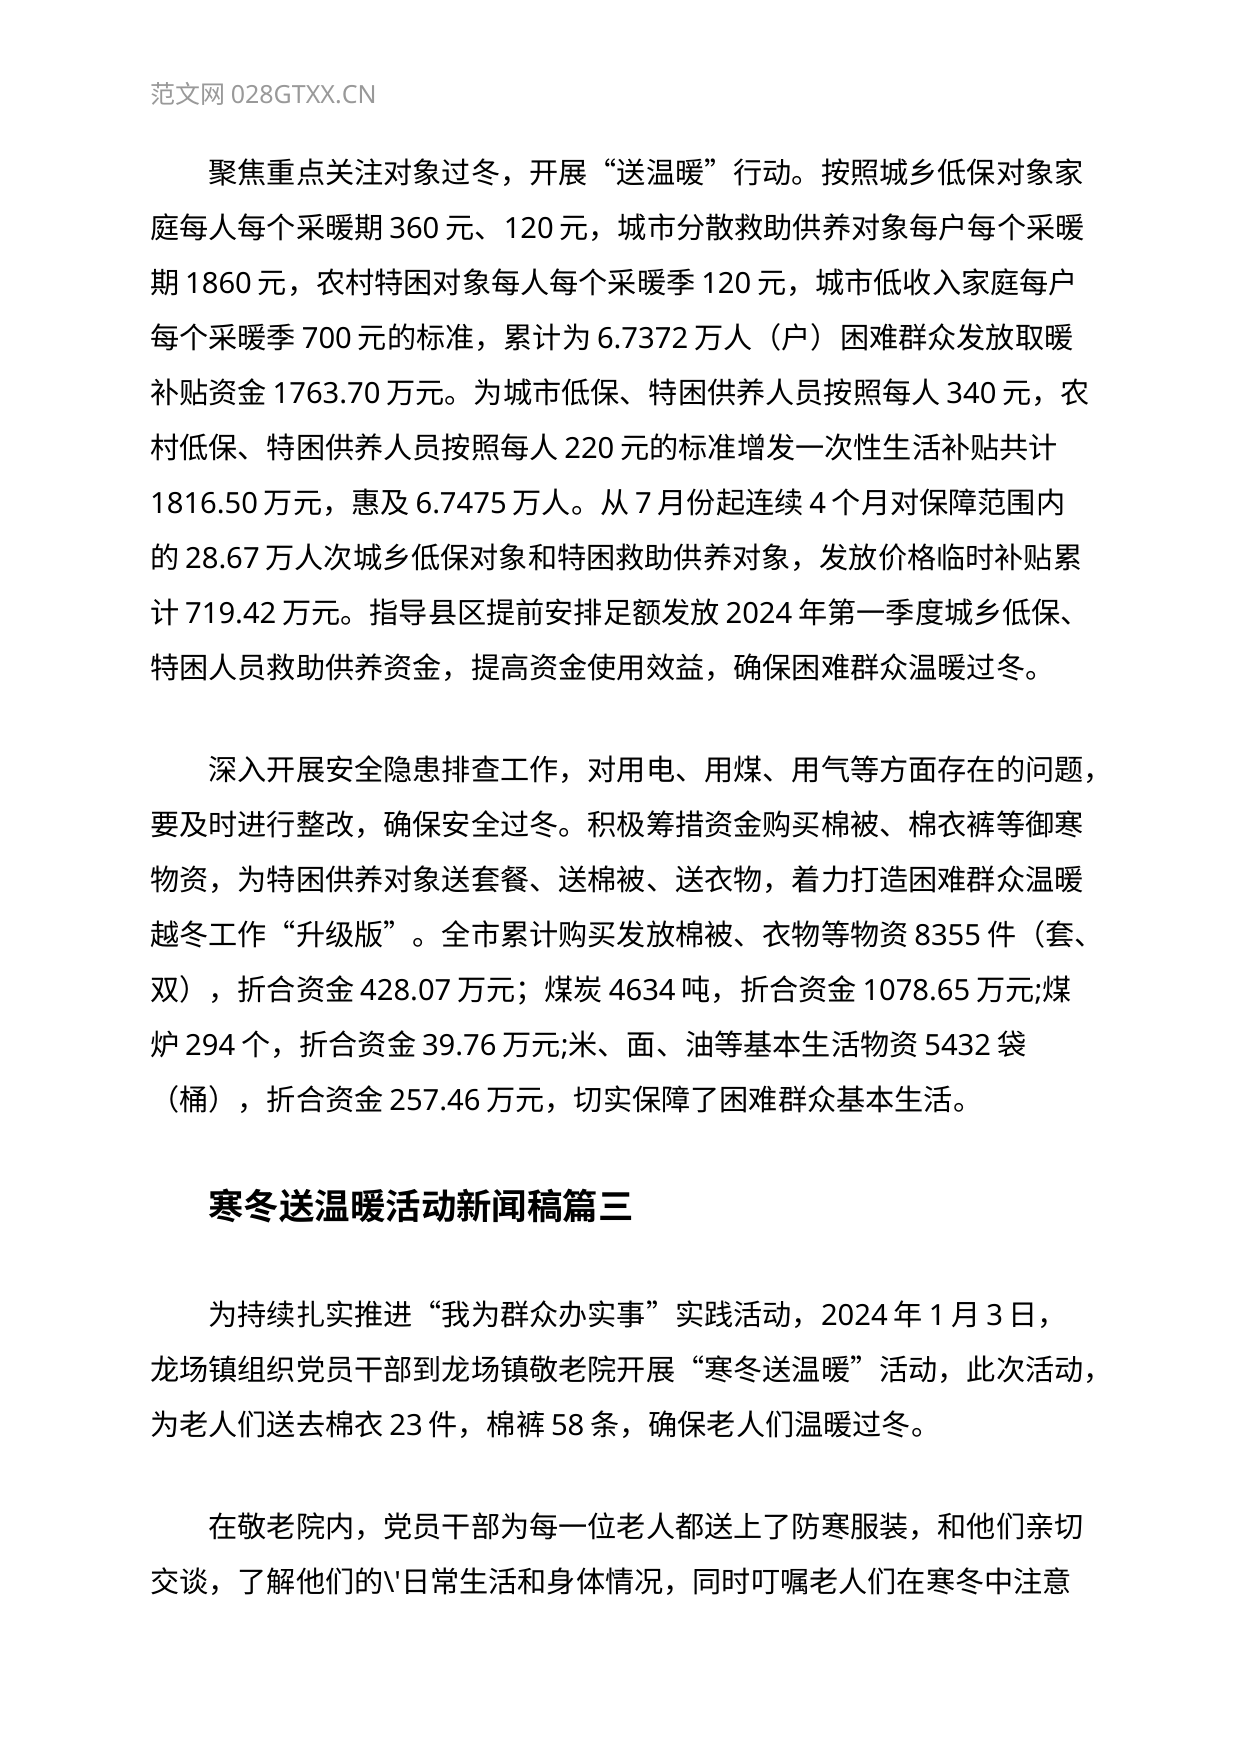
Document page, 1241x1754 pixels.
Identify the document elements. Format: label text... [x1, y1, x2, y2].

text 为持续扎实推进“我为群众办实事”实践活动，2024年1月3日，龙场镇组织党员干部到龙场镇敬老院开展“寒冬送温暖”活动，此次活动，为老人们送去棉衣23件，棉裤58条，确保老人们温暖过冬。 [150, 1292, 1090, 1444]
text 深入开展安全隐患排查工作，对用电、用煤、用气等方面存在的问题，要及时进行整改，确保安全过冬。积极筹措资金购买棉被、棉衣裤等御寒物资，为特困供养对象送套餐、送棉被、送衣物，着力打造困难群众温暖越冬工作“升级版”。全市累计购买发放棉被、衣物等物资8355件（套、双），折合资金428.07万元；煤炭4634吨，折合资金1078.65万元;煤炉294个，折合资金39.76万元;米、面、油等基本生活物资5432袋（桶），折合资金257.46万元，切实保障了困难群众基本生活。 [150, 747, 1090, 1119]
text 聚焦重点关注对象过冬，开展“送温暖”行动。按照城乡低保对象家庭每人每个采暖期360元、120元，城市分散救助供养对象每户每个采暖期1860元，农村特困对象每人每个采暖季120元，城市低收入家庭每户每个采暖季700元的标准，累计为6.7372万人（户）困难群众发放取暖补贴资金1763.70万元。为城市低保、特困供养人员按照每人340元，农村低保、特困供养人员按照每人220元的标准增发一次性生活补贴共计1816.50万元，惠及6.7475万人。从7月份起连续4个月对保障范围内的28.67万人次城乡低保对象和特困救助供养对象，发放价格临时补贴累计719.42万元。指导县区提前安排足额发放2024年第一季度城乡低保、特困人员救助供养资金，提高资金使用效益，确保困难群众温暖过冬。 [150, 150, 1090, 687]
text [150, 1504, 1090, 1601]
text 寒冬送温暖活动新闻稿篇三 [150, 1178, 1090, 1229]
